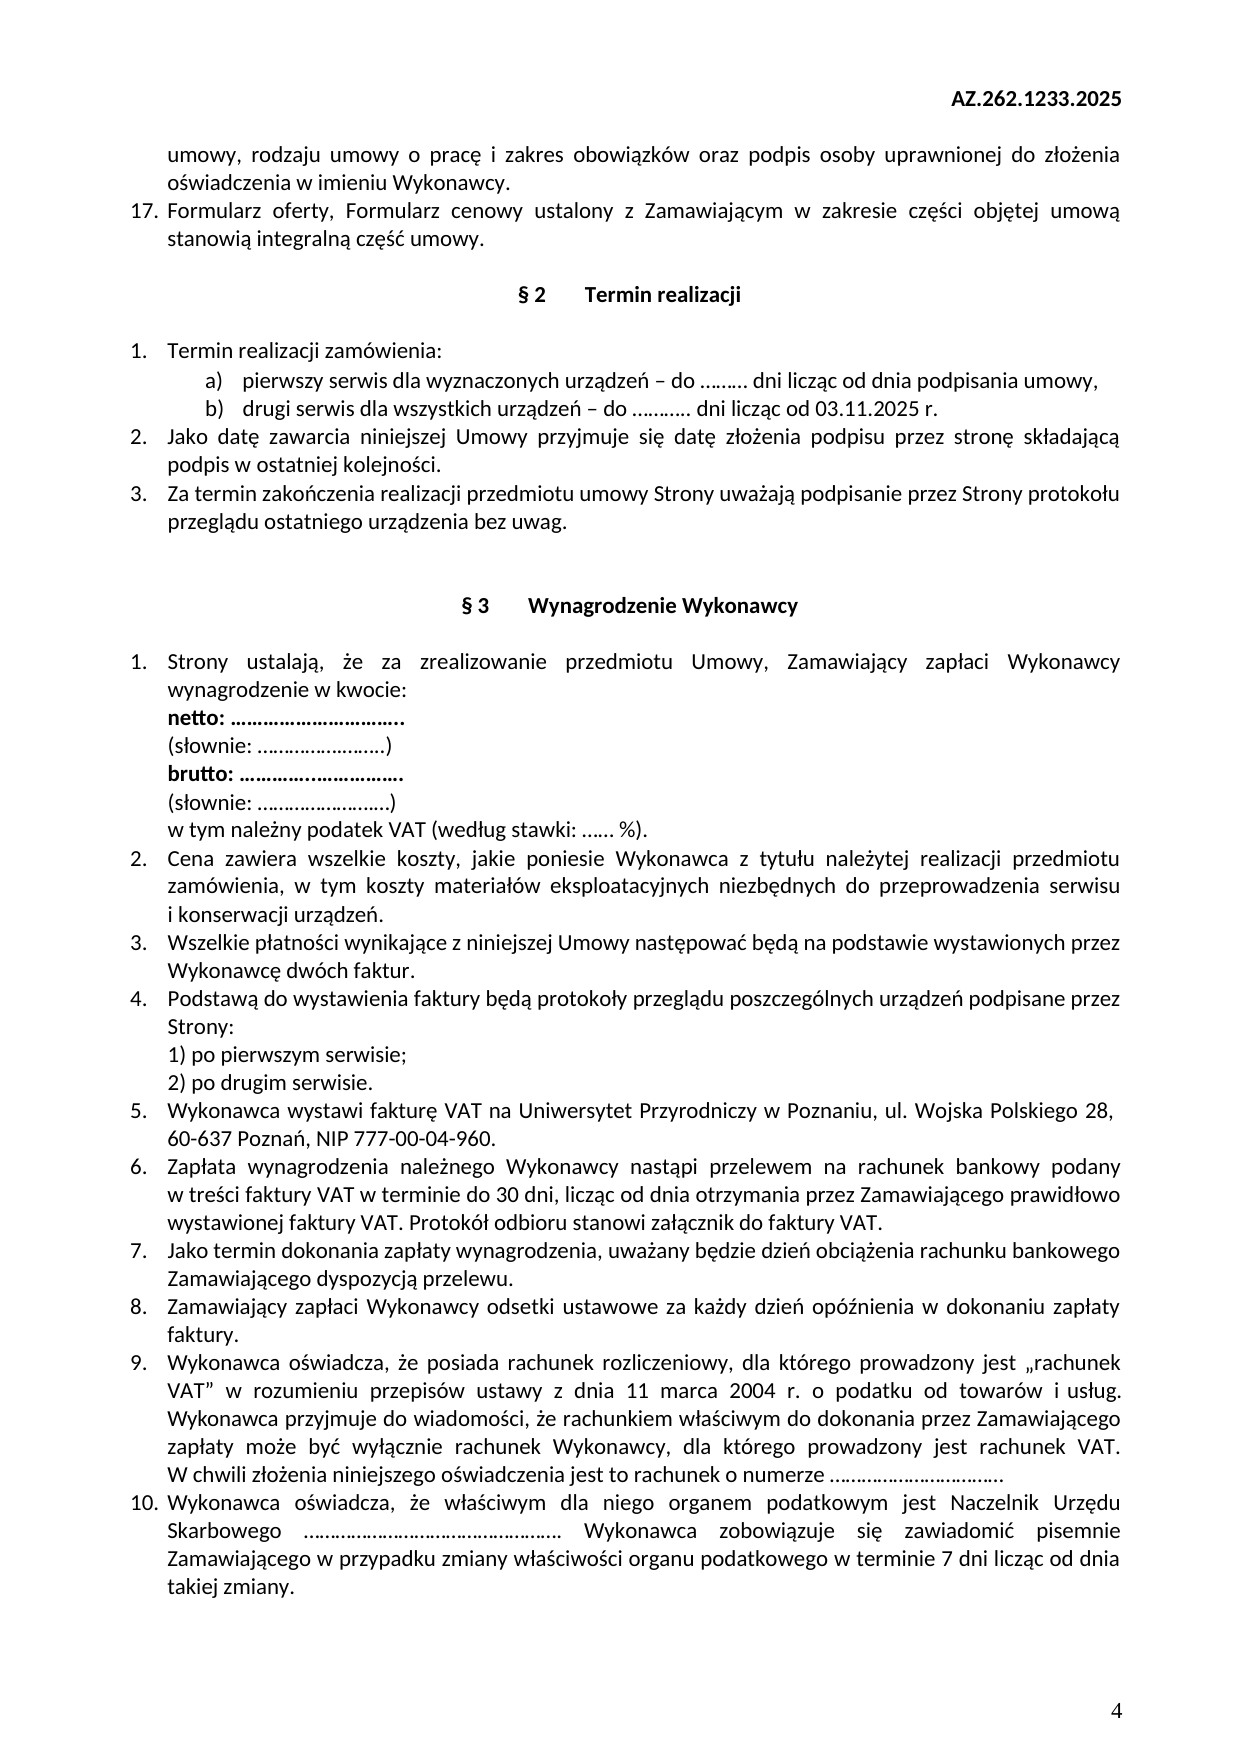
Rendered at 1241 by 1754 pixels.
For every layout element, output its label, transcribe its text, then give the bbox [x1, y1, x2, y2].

list pierwszy serwis dla wyznaczonych urządzeń – do ……… dni licząc od dnia podpisania umowy, [205, 366, 1122, 394]
text 1) po pierwszym serwisie; [167, 1040, 1122, 1068]
list Jako datę zawarcia niniejszej Umowy przyjmuje się datę złożenia podpisu przez stronę składającą podpis w ostatniej kolejności. [130, 422, 1122, 478]
text w tym należny podatek VAT (według stawki: …… %). [167, 816, 1122, 844]
list Strony ustalają, że za zrealizowanie przedmiotu Umowy, Zamawiający zapłaci Wykonawcy wynagrodzenie w kwocie: [130, 647, 1122, 703]
list Cena zawiera wszelkie koszty, jakie poniesie Wykonawca z tytułu należytej realizacji przedmiotu zamówienia, w tym koszty materiałów eksploatacyjnych niezbędnych do przeprowadzenia serwisu i konserwacji urządzeń. [130, 844, 1122, 928]
list drugi serwis dla wszystkich urządzeń – do ……….. dni licząc od 03.11.2025 r. [205, 394, 1122, 422]
list Jako termin dokonania zapłaty wynagrodzenia, uważany będzie dzień obciążenia rachunku bankowego Zamawiającego dyspozycją przelewu. [130, 1236, 1122, 1292]
text (słownie: ………………….…) [167, 788, 1122, 816]
list Podstawą do wystawienia faktury będą protokoły przeglądu poszczególnych urządzeń podpisane przez Strony: [130, 984, 1122, 1040]
list Wykonawca oświadcza, że posiada rachunek rozliczeniowy, dla którego prowadzony jest „rachunek VAT” w rozumieniu przepisów ustawy z dnia 11 marca 2004 r. o podatku od towarów i usług. Wykonawca przyjmuje do wiadomości, że rachunkiem właściwym do dokonania przez Zamawiającego zapłaty może być wyłącznie rachunek Wykonawcy, dla którego prowadzony jest rachunek VAT. W chwili złożenia niniejszego oświadczenia jest to rachunek o numerze …………………………… [130, 1348, 1122, 1488]
list Termin realizacji [130, 280, 1122, 308]
list Wynagrodzenie Wykonawcy [130, 591, 1122, 619]
list Termin realizacji zamówienia: [130, 336, 1122, 364]
list Wykonawca oświadcza, że właściwym dla niego organem podatkowym jest Naczelnik Urzędu Skarbowego …………………………………………. Wykonawca zobowiązuje się zawiadomić pisemnie Zamawiającego w przypadku zmiany właściwości organu podatkowego w terminie 7 dni licząc od dnia takiej zmiany. [130, 1488, 1122, 1600]
text (słownie: …………….……..) [167, 732, 1122, 759]
list Zamawiający zapłaci Wykonawcy odsetki ustawowe za każdy dzień opóźnienia w dokonaniu zapłaty faktury. [130, 1292, 1122, 1348]
list Zapłata wynagrodzenia należnego Wykonawcy nastąpi przelewem na rachunek bankowy podany w treści faktury VAT w terminie do 30 dni, licząc od dnia otrzymania przez Zamawiającego prawidłowo wystawionej faktury VAT. Protokół odbioru stanowi załącznik do faktury VAT. [130, 1152, 1122, 1236]
list Wykonawca wystawi fakturę VAT na Uniwersytet Przyrodniczy w Poznaniu, ul. Wojska Polskiego 28, 60-637 Poznań, NIP 777-00-04-960. [130, 1096, 1122, 1152]
text netto: ………………………….. [167, 703, 1122, 732]
list Za termin zakończenia realizacji przedmiotu umowy Strony uważają podpisanie przez Strony protokołu przeglądu ostatniego urządzenia bez uwag. [130, 479, 1122, 535]
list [130, 140, 1122, 196]
list Formularz oferty, Formularz cenowy ustalony z Zamawiającym w zakresie części objętej umową stanowią integralną część umowy. [130, 196, 1122, 252]
text 2) po drugim serwisie. [167, 1068, 1122, 1096]
text brutto: …………..……………. [167, 759, 1122, 788]
list Wszelkie płatności wynikające z niniejszej Umowy następować będą na podstawie wystawionych przez Wykonawcę dwóch faktur. [130, 928, 1122, 984]
